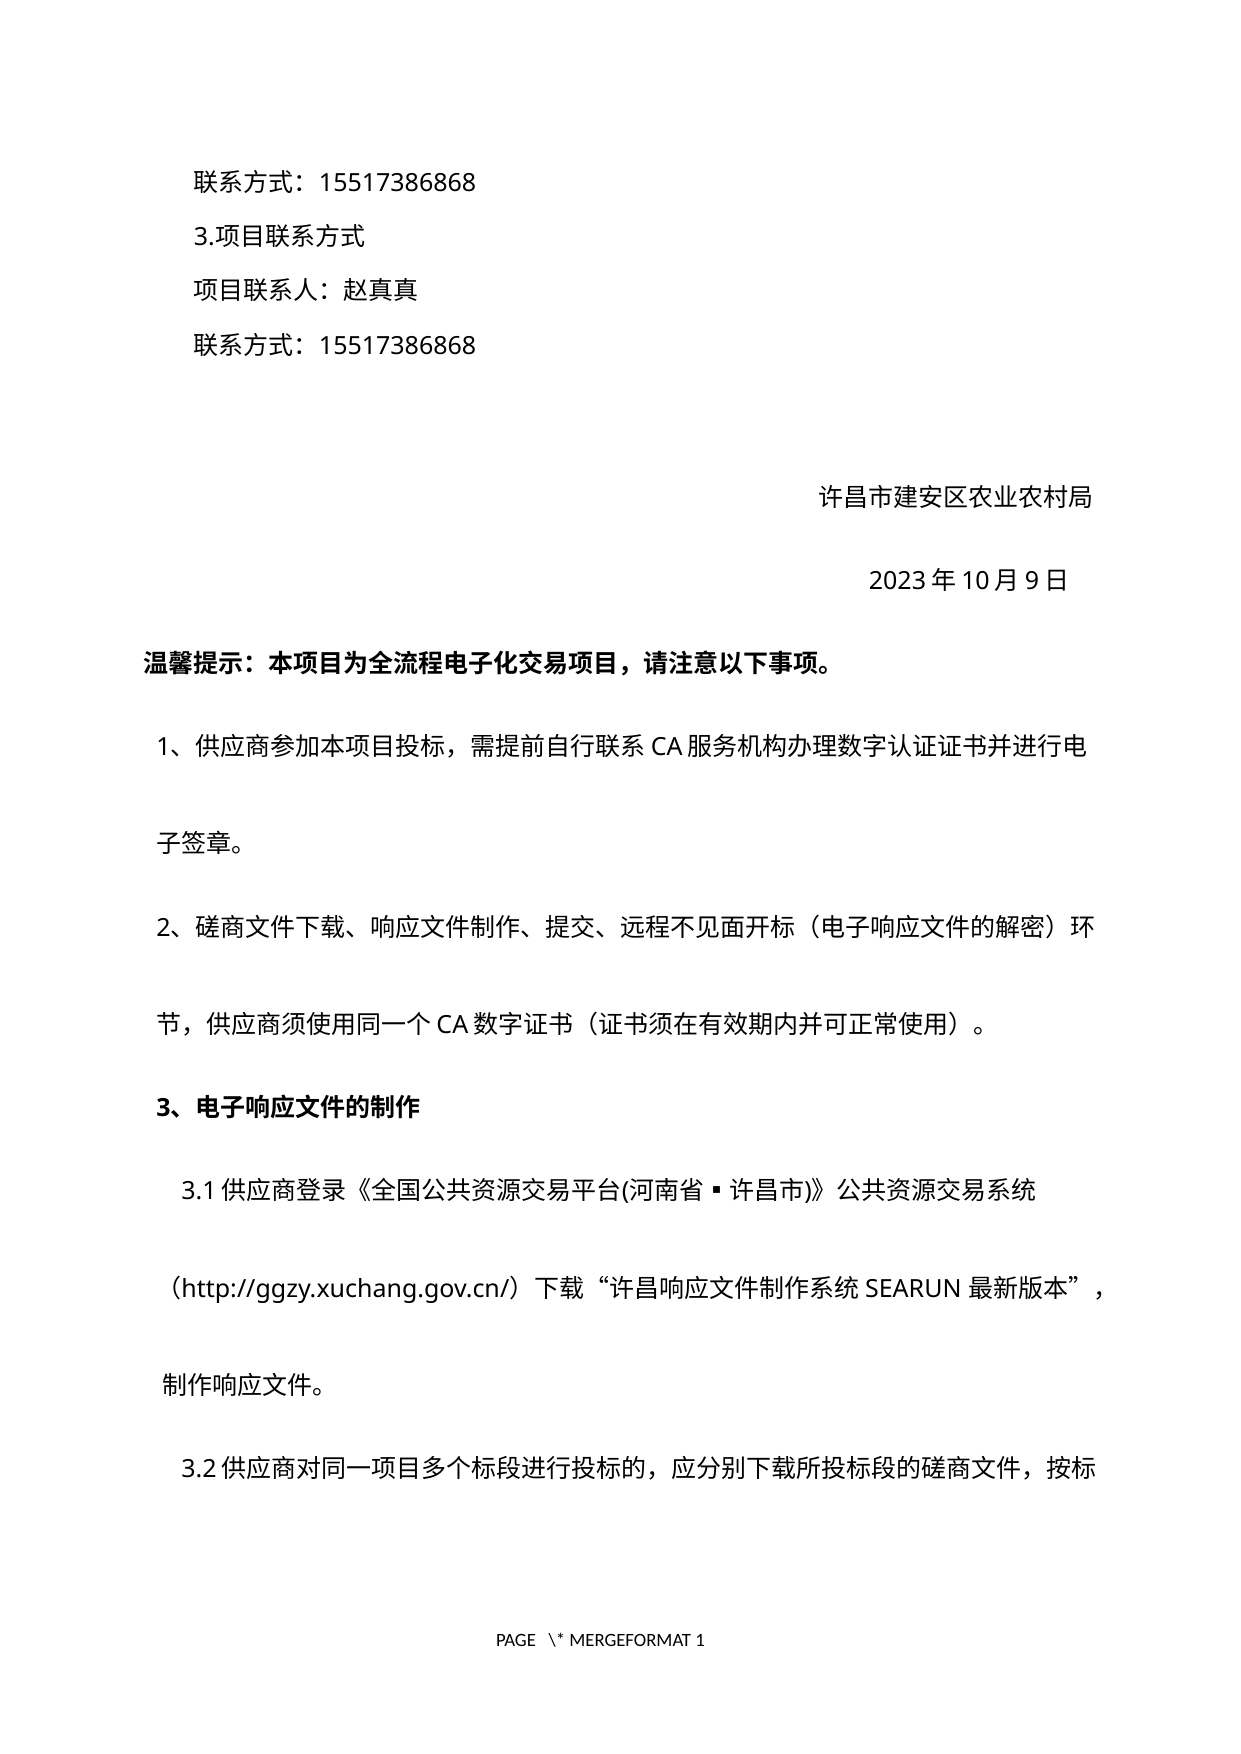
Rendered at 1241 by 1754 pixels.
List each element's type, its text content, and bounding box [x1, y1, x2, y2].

list 电子响应文件的制作 [156, 1073, 1106, 1138]
text 温馨提示：本项目为全流程电子化交易项目，请注意以下事项。 [144, 629, 1106, 694]
text 2023年10月9日 [144, 546, 1106, 611]
text 项目联系人：赵真真 [144, 271, 1106, 307]
text 联系方式：15517386868 [144, 325, 1106, 361]
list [156, 1434, 1106, 1499]
list 3.1供应商登录《全国公共资源交易平台(河南省▪许昌市)》公共资源交易系统 （http://ggzy.xuchang.gov.cn/）下载“许昌响应文件制作系统 SEARUN 最新版本”， 制作响应文件。 [156, 1156, 1106, 1416]
list 供应商参加本项目投标，需提前自行联系CA服务机构办理数字认证证书并进行电子签章。 [156, 712, 1106, 874]
text 3.项目联系方式 [144, 216, 1106, 253]
text 联系方式：15517386868 [144, 162, 1106, 198]
list 磋商文件下载、响应文件制作、提交、远程不见面开标（电子响应文件的解密）环节，供应商须使用同一个CA数字证书（证书须在有效期内并可正常使用）。 [156, 893, 1106, 1055]
text 许昌市建安区农业农村局 [144, 463, 1106, 528]
